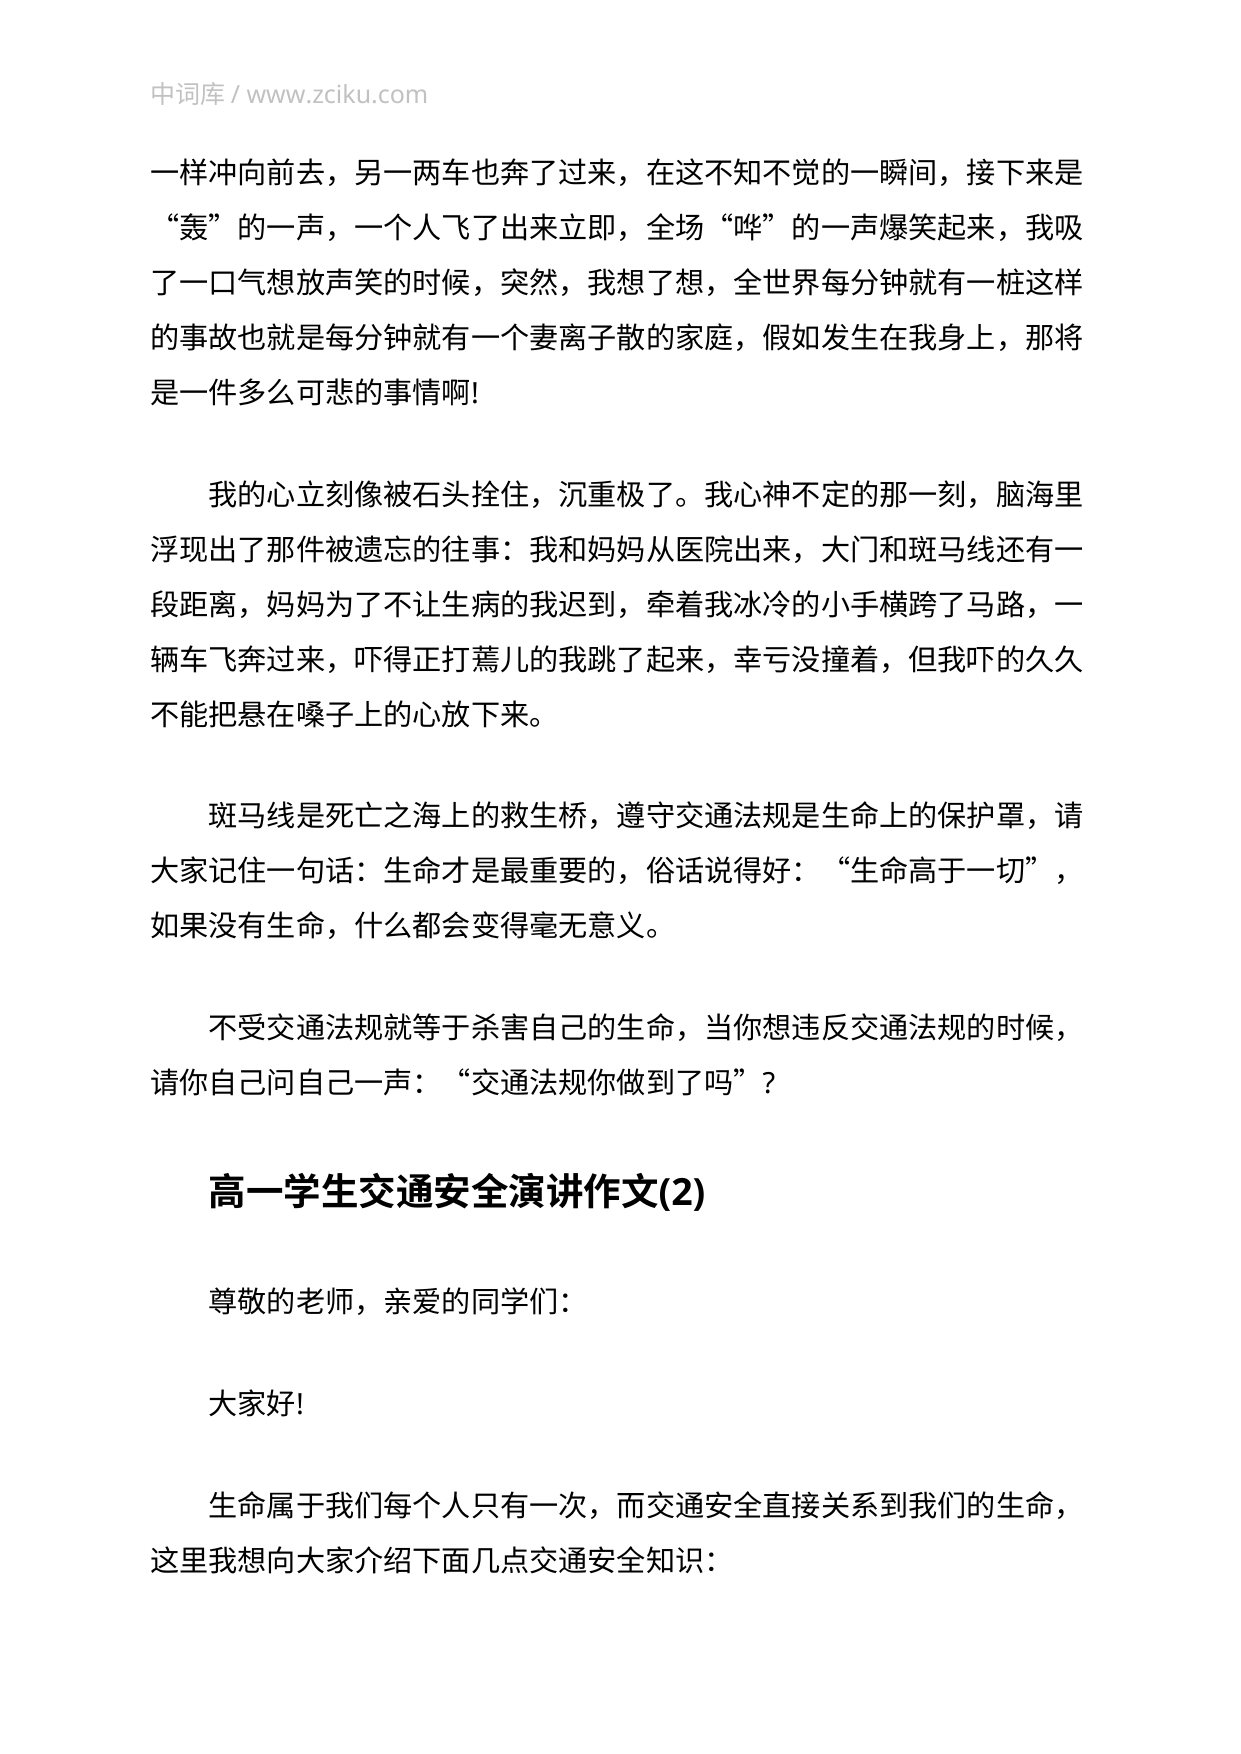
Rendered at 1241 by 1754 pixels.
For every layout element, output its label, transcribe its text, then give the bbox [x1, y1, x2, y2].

text 斑马线是死亡之海上的救生桥，遵守交通法规是生命上的保护罩，请大家记住一句话：生命才是最重要的，俗话说得好：“生命高于一切”，如果没有生命，什么都会变得毫无意义。 [150, 793, 1090, 945]
text 不受交通法规就等于杀害自己的生命，当你想违反交通法规的时候，请你自己问自己一声：“交通法规你做到了吗”? [150, 1004, 1090, 1102]
text 大家好! [150, 1381, 1090, 1423]
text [150, 150, 1090, 412]
text 我的心立刻像被石头拴住，沉重极了。我心神不定的那一刻，脑海里浮现出了那件被遗忘的往事：我和妈妈从医院出来，大门和斑马线还有一段距离，妈妈为了不让生病的我迟到，牵着我冰冷的小手横跨了马路，一辆车飞奔过来，吓得正打蔫儿的我跳了起来，幸亏没撞着，但我吓的久久不能把悬在嗓子上的心放下来。 [150, 472, 1090, 733]
text 高一学生交通安全演讲作文(2) [150, 1161, 1090, 1216]
text 生命属于我们每个人只有一次，而交通安全直接关系到我们的生命，这里我想向大家介绍下面几点交通安全知识： [150, 1483, 1090, 1580]
text 尊敬的老师，亲爱的同学们： [150, 1279, 1090, 1321]
